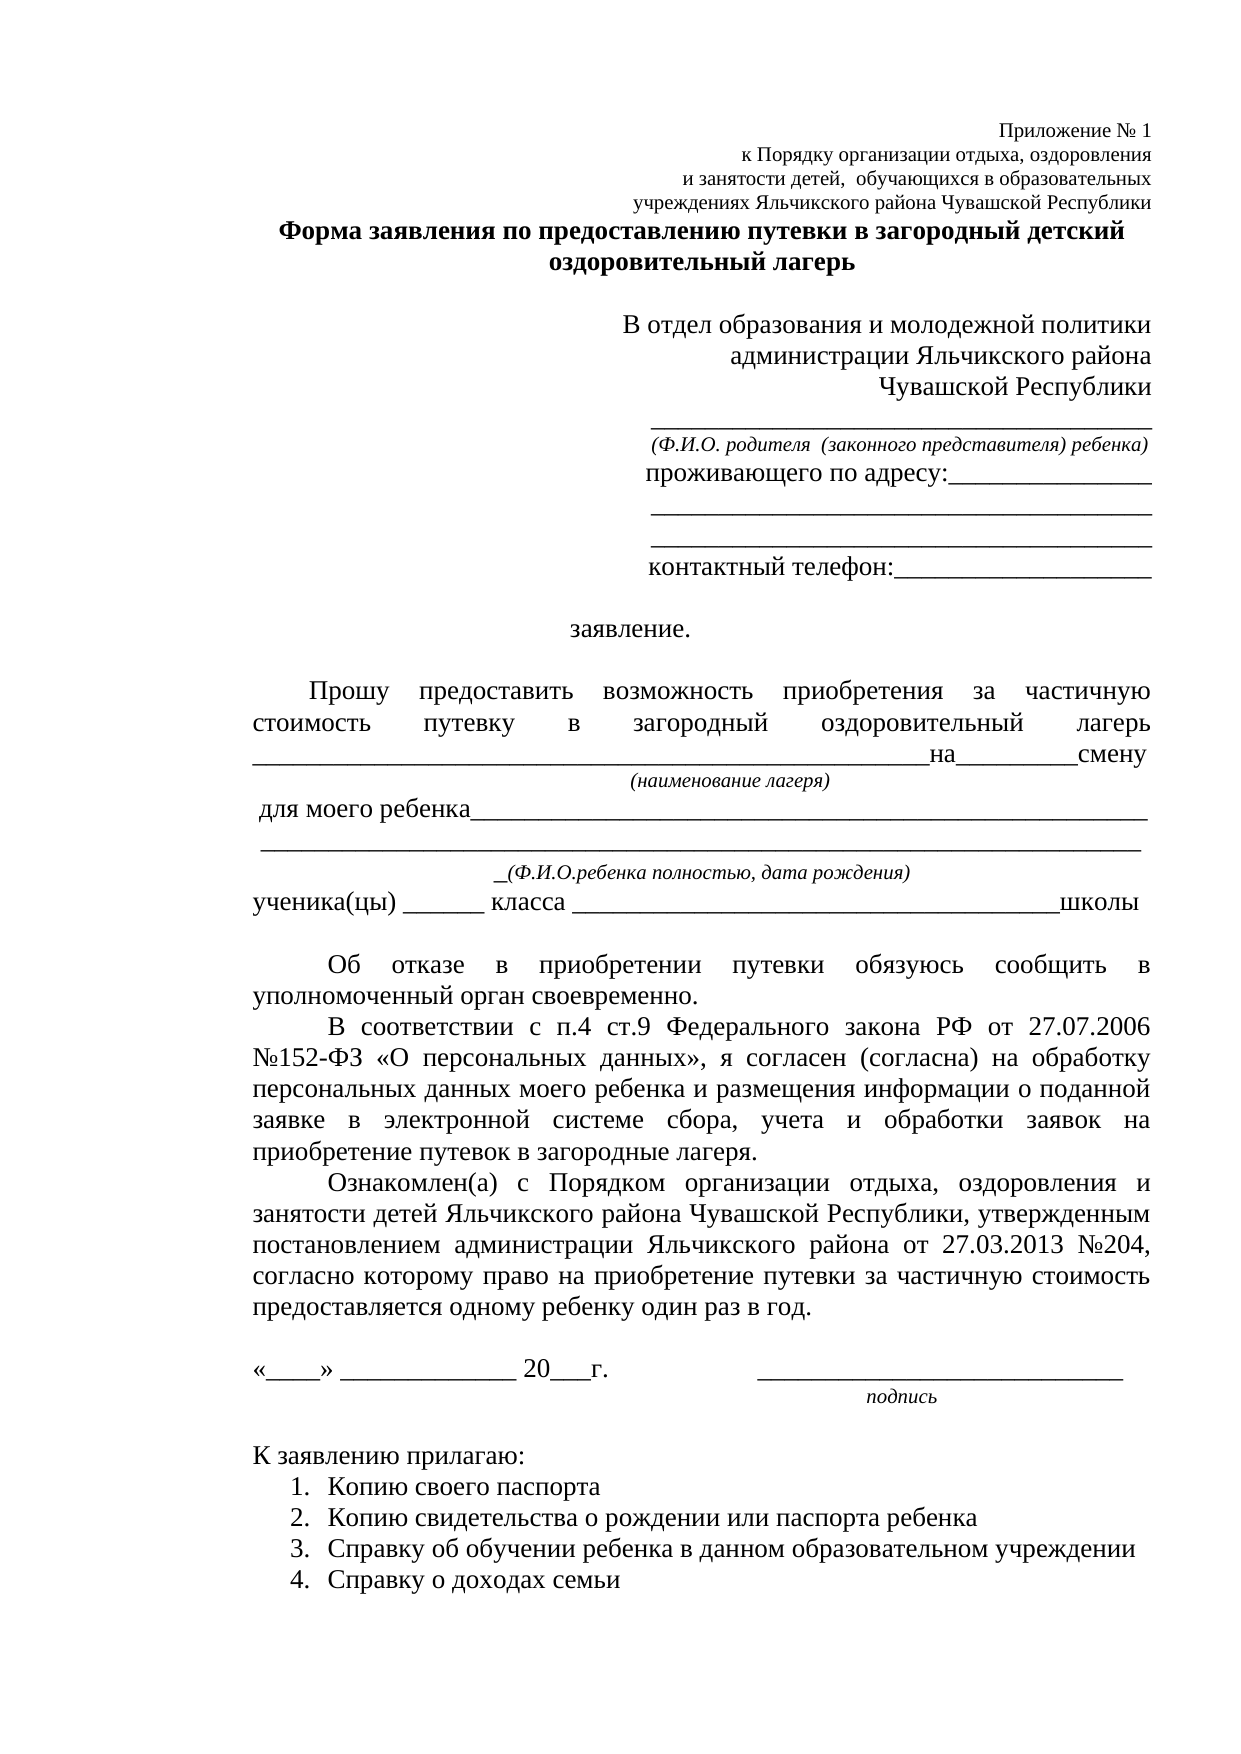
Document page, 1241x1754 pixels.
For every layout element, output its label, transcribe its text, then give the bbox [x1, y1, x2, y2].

text Приложение № 1 [252, 118, 1152, 142]
text «____» _____________ 20___г. ___________________________ [252, 1353, 1152, 1384]
list Справку о доходах семьи [290, 1563, 1152, 1595]
text _____________________________________ [252, 519, 1152, 550]
text и занятости детей, обучающихся в образовательных [252, 166, 1152, 190]
text учреждениях Яльчикского района Чувашской Республики [252, 190, 1152, 214]
text Чувашской Республики [252, 370, 1152, 401]
text контактный телефон:___________________ [252, 550, 1152, 581]
text В отдел образования и молодежной политики [252, 308, 1152, 339]
text (наименование лагеря) [252, 768, 1152, 792]
text администрации Яльчикского района [252, 339, 1152, 370]
text В соответствии с п.4 ст.9 Федерального закона РФ от 27.07.2006 №152-ФЗ «О персональных данных», я согласен (согласна) на обработку персональных данных моего ребенка и размещения информации о поданной заявке в электронной системе сбора, учета и обработки заявок на приобретение путевок в загородные лагеря. [252, 1010, 1152, 1166]
text (Ф.И.О. родителя (законного представителя) ребенка) [252, 432, 1152, 456]
text _____________________________________ [252, 488, 1152, 519]
text Об отказе в приобретении путевки обязуюсь сообщить в уполномоченный орган своевременно. [252, 948, 1152, 1010]
text Прошу предоставить возможность приобретения за частичную стоимость путевку в загородный оздоровительный лагерь __________________________________________________на_________смену [252, 674, 1152, 768]
list Справку об обучении ребенка в данном образовательном учреждении [290, 1532, 1152, 1563]
text _____________________________________ [252, 401, 1152, 432]
text заявление. [252, 612, 1152, 643]
list Копию свидетельства о рождении или паспорта ребенка [290, 1501, 1152, 1532]
text к Порядку организации отдыха, оздоровления [252, 142, 1152, 166]
text для моего ребенка__________________________________________________ [252, 792, 1152, 823]
text ученика(цы) ______ класса ____________________________________школы [252, 885, 1152, 917]
text К заявлению прилагаю: [252, 1439, 1152, 1470]
list Копию своего паспорта [290, 1470, 1152, 1501]
text __________________________________________________________________(Ф.И.О.ребенка полностью, дата рождения) [252, 823, 1152, 885]
text Форма заявления по предоставлению путевки в загородный детский оздоровительный лагерь [252, 214, 1152, 277]
text Ознакомлен(а) с Порядком организации отдыха, оздоровления и занятости детей Яльчикского района Чувашской Республики, утвержденным постановлением администрации Яльчикского района от 27.03.2013 №204, согласно которому право на приобретение путевки за частичную стоимость предоставляется одному ребенку один раз в год. [252, 1166, 1152, 1321]
text проживающего по адресу:_______________ [252, 456, 1152, 488]
text подпись [252, 1384, 1152, 1408]
